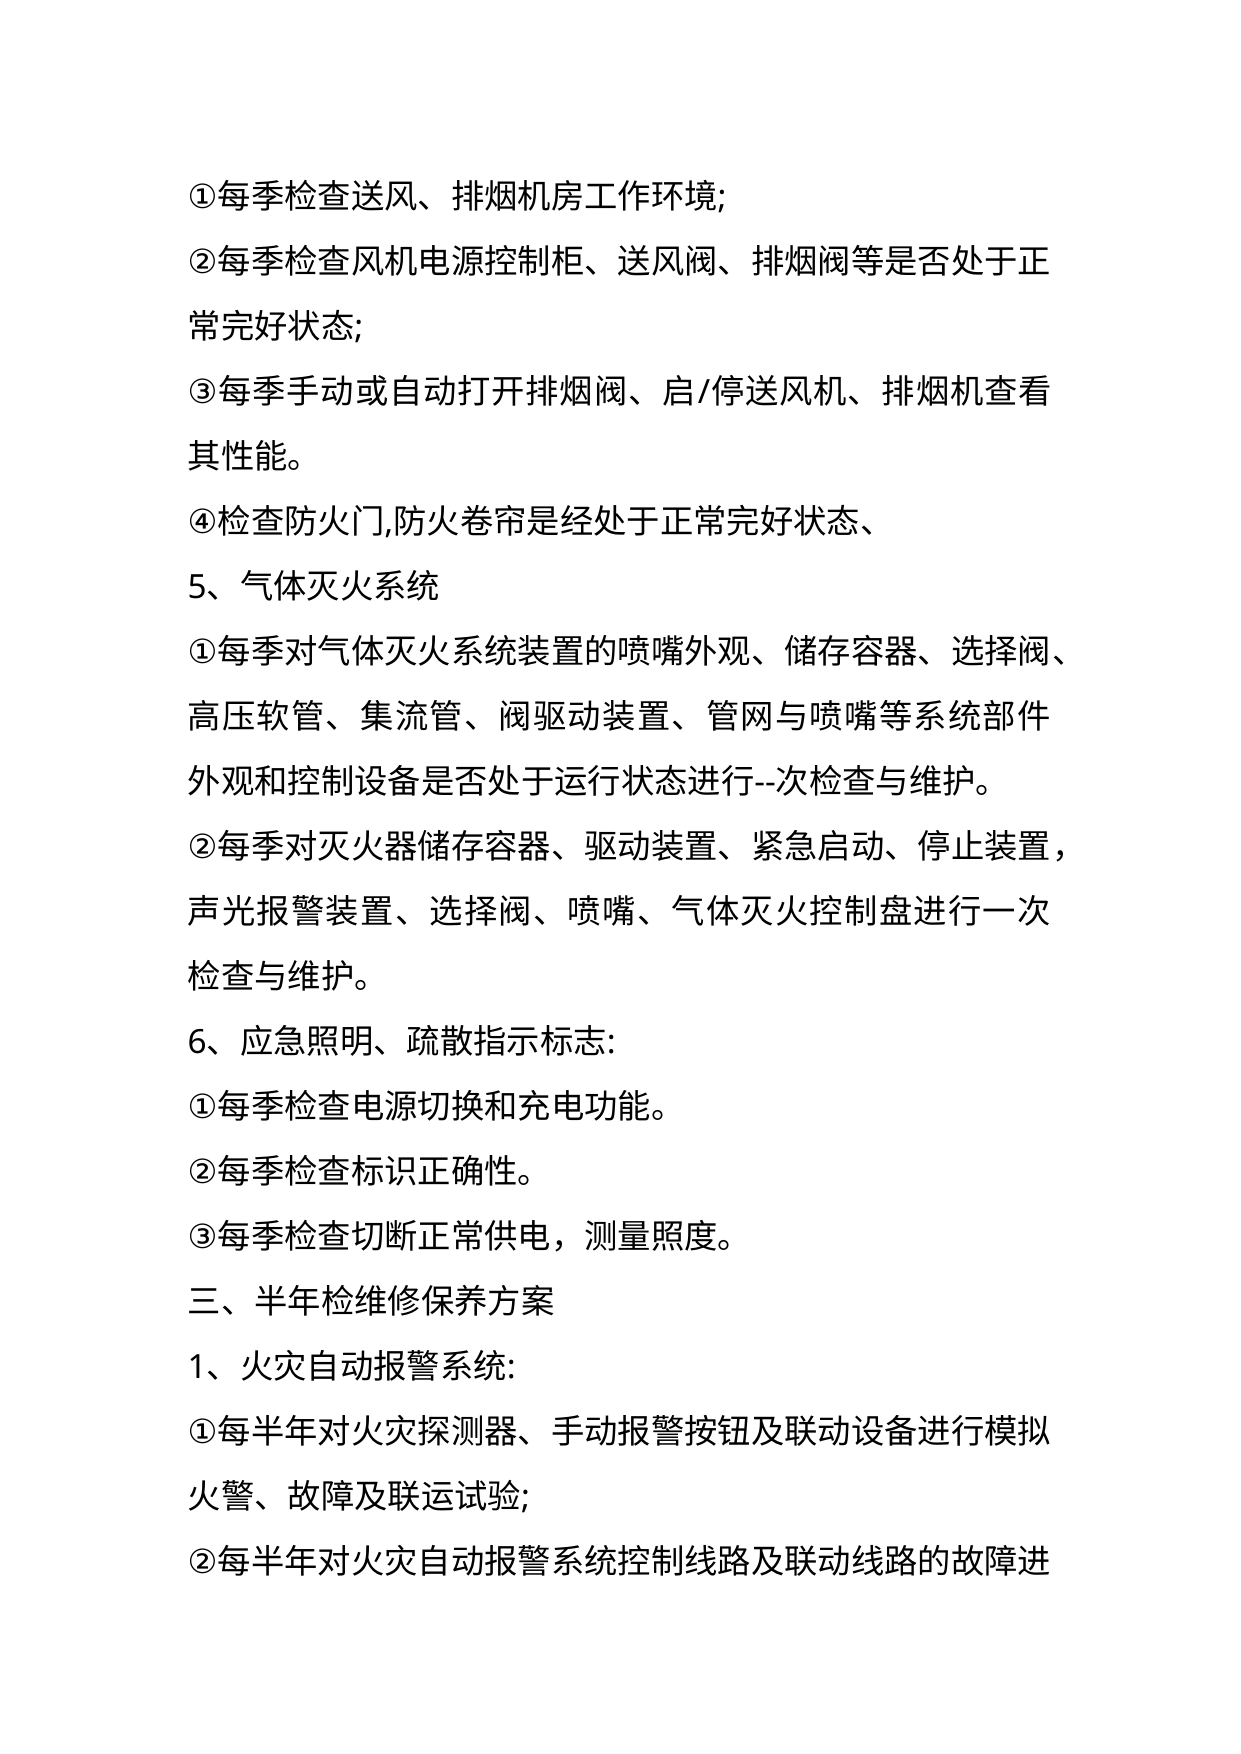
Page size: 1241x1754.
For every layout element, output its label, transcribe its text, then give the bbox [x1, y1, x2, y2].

list ①每季对气体灭火系统装置的喷嘴外观、储存容器、选择阀、高压软管、集流管、阀驱动装置、管网与喷嘴等系统部件外观和控制设备是否处于运行状态进行--次检查与维护。 [187, 617, 1053, 812]
list 5、气体灭火系统 [187, 552, 1053, 617]
list ①每季检查电源切换和充电功能。 [187, 1072, 1053, 1137]
list ③每季手动或自动打开排烟阀、启/停送风机、排烟机查看其性能。 [187, 357, 1053, 487]
list 6、应急照明、疏散指示标志: [187, 1007, 1053, 1072]
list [187, 1527, 1053, 1592]
list ①每季检查送风、排烟机房工作环境; [187, 162, 1053, 227]
list 三、半年检维修保养方案 [187, 1267, 1053, 1332]
list ③每季检查切断正常供电，测量照度。 [187, 1202, 1053, 1267]
list 1、火灾自动报警系统: [187, 1332, 1053, 1397]
list ②每季对灭火器储存容器、驱动装置、紧急启动、停止装置，声光报警装置、选择阀、喷嘴、气体灭火控制盘进行一次检查与维护。 [187, 812, 1053, 1007]
list ②每季检查风机电源控制柜、送风阀、排烟阀等是否处于正常完好状态; [187, 227, 1053, 357]
list ②每季检查标识正确性。 [187, 1137, 1053, 1202]
list ④检查防火门,防火卷帘是经处于正常完好状态、 [187, 487, 1053, 552]
list ①每半年对火灾探测器、手动报警按钮及联动设备进行模拟火警、故障及联运试验; [187, 1397, 1053, 1527]
